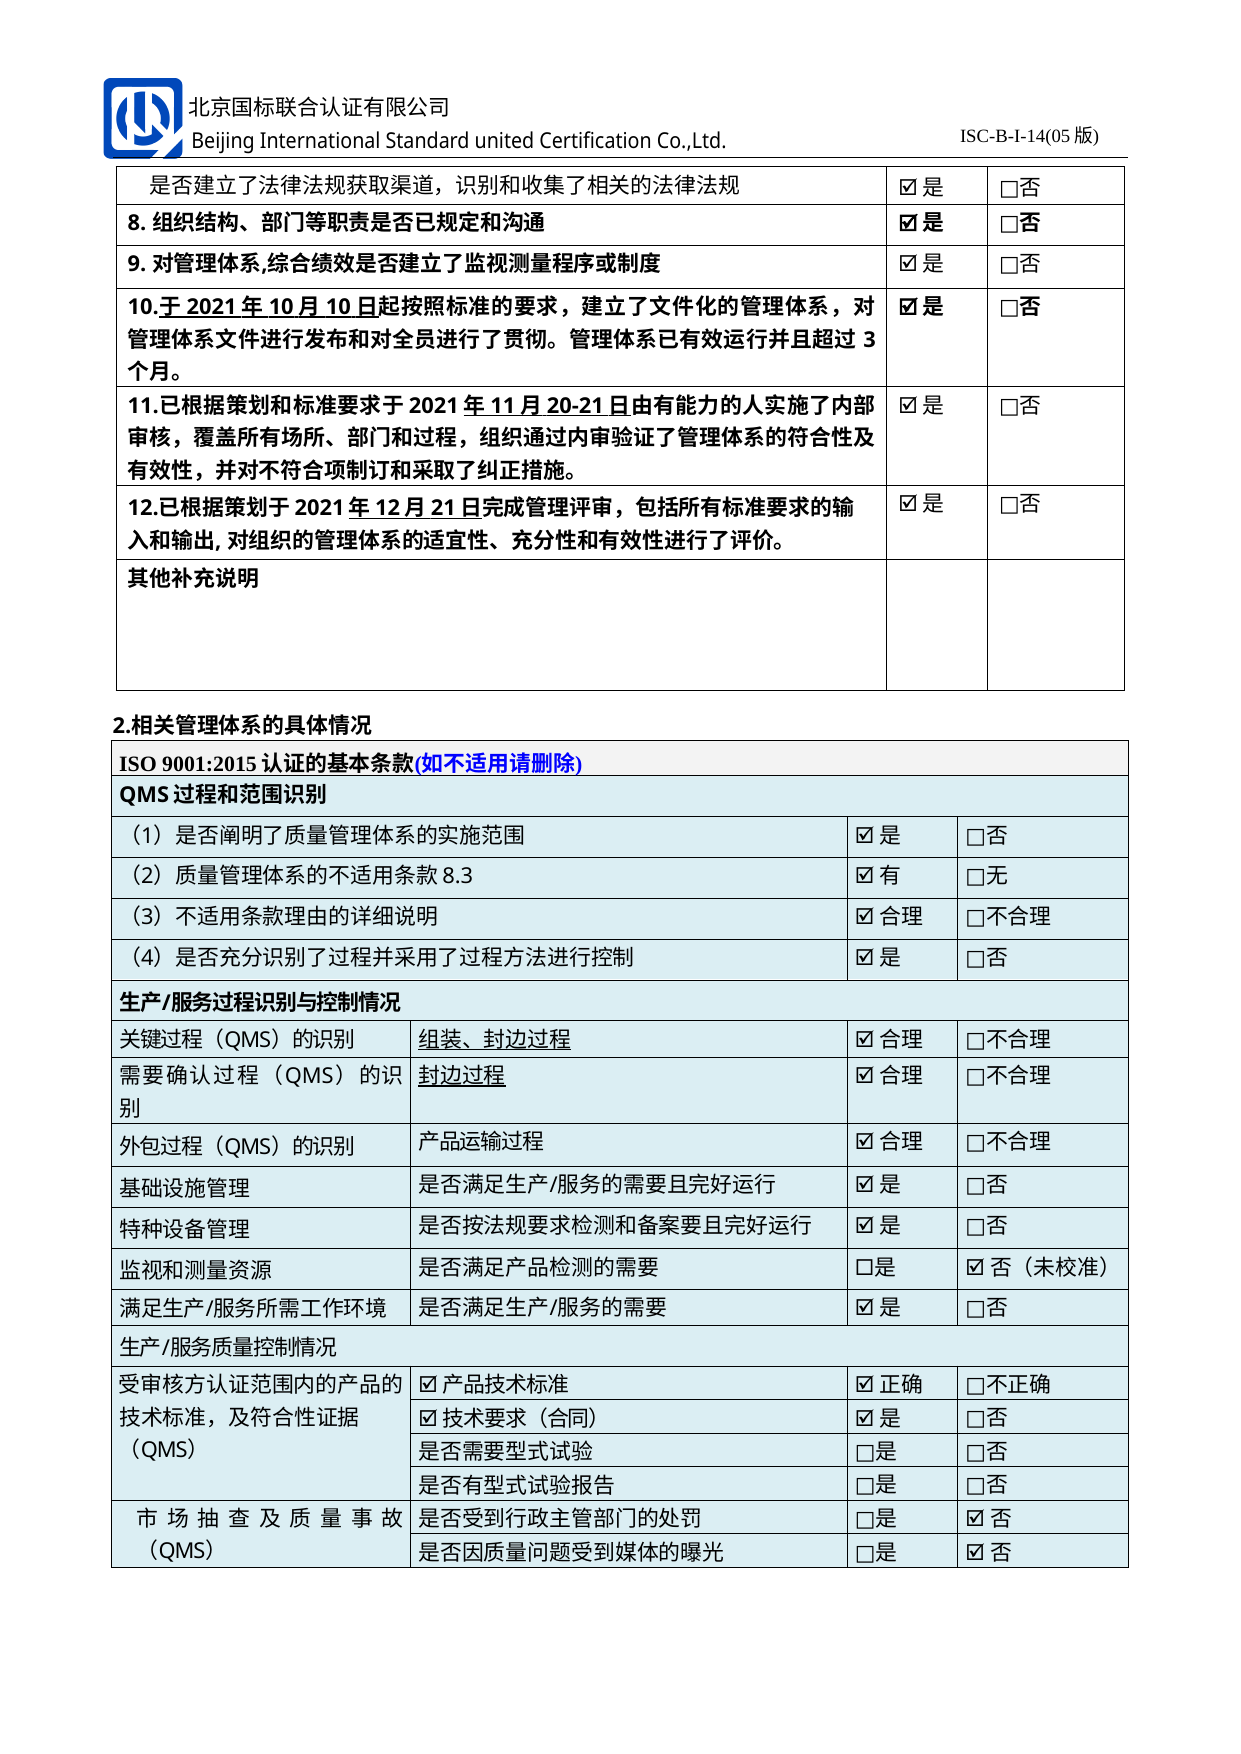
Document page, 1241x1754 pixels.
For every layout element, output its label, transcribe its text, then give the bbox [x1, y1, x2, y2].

picture [103, 78, 183, 159]
table_cell 基础设施管理 [112, 1167, 410, 1207]
table_cell 是 [887, 387, 987, 485]
table_cell □否 [988, 205, 1124, 245]
table_cell 否 [958, 1534, 1128, 1567]
table_cell 是否受到行政主管部门的处罚 [411, 1501, 847, 1533]
table_cell （2）质量管理体系的不适用条款8.3 [112, 858, 847, 898]
table_cell （4）是否充分识别了过程并采用了过程方法进行控制 [112, 940, 847, 979]
table_cell □不合理 [958, 1124, 1128, 1166]
table_cell 是 [887, 167, 987, 204]
table_cell 合理 [848, 1058, 957, 1123]
text 2.相关管理体系的具体情况 [112, 707, 1128, 740]
table_cell 对管理体系,综合绩效是否建立了监视测量程序或制度 [117, 246, 886, 288]
table_cell □是 [848, 1534, 957, 1567]
table_cell 生产/服务过程识别与控制情况 [112, 981, 1128, 1020]
table_cell 11.已根据策划和标准要求于2021年11月20-21日由有能力的人实施了内部审核，覆盖所有场所、部门和过程，组织通过内审验证了管理体系的符合性及有效性，并对不符合项制订和采取了纠正措施。 [117, 387, 886, 485]
table_cell □否 [988, 387, 1124, 485]
table_cell □无 [958, 858, 1128, 898]
table_cell 是 [848, 817, 957, 857]
table_cell 技术要求（合同） [411, 1400, 847, 1433]
table_cell 受审核方认证范围内的产品的技术标准，及符合性证据 （QMS） [112, 1367, 410, 1500]
table_cell □不合理 [958, 1021, 1128, 1057]
table_cell 是 [848, 1208, 957, 1248]
table_cell 是 [887, 289, 987, 386]
table_cell □否 [958, 1434, 1128, 1466]
table_cell [887, 560, 987, 690]
table_cell 市场抽查及质量事故（QMS） [112, 1501, 410, 1567]
table_cell □否 [988, 289, 1124, 386]
table_cell 生产/服务质量控制情况 [112, 1326, 1128, 1366]
table_cell 10.于2021年10月10日起按照标准的要求，建立了文件化的管理体系，对管理体系文件进行发布和对全员进行了贯彻。管理体系已有效运行并且超过3个月。 [117, 289, 886, 386]
table_cell 是 [848, 1290, 957, 1325]
table_cell 正确 [848, 1367, 957, 1399]
table_cell 是否按法规要求检测和备案要且完好运行 [411, 1208, 847, 1248]
table_cell □否 [988, 246, 1124, 288]
table_cell □否 [988, 167, 1124, 204]
table_cell 有 [848, 858, 957, 898]
table_cell 需要确认过程（QMS）的识别 [112, 1058, 410, 1123]
table_header ISO 9001:2015认证的基本条款(如不适用请删除) [112, 741, 1128, 775]
table_cell □否 [958, 1467, 1128, 1500]
table_cell 是否需要型式试验 [411, 1434, 847, 1466]
table_cell □不合理 [958, 899, 1128, 939]
table_cell 12.已根据策划于2021年12月21日完成管理评审，包括所有标准要求的输入和输出, 对组织的管理体系的适宜性、充分性和有效性进行了评价。 [117, 486, 886, 559]
table_cell [988, 560, 1124, 690]
table_cell 8. 组织结构、部门等职责是否已规定和沟通 [117, 205, 886, 245]
table_cell 封边过程 [411, 1058, 847, 1123]
table_cell QMS过程和范围识别 [112, 776, 1128, 816]
table_cell □不合理 [958, 1058, 1128, 1123]
table_cell 是 [848, 1167, 957, 1207]
table_cell □否 [958, 1400, 1128, 1433]
table_cell 监视和测量资源 [112, 1249, 410, 1289]
table_cell 合理 [848, 899, 957, 939]
table_cell 是 [848, 1249, 957, 1289]
table_cell □否 [958, 1290, 1128, 1325]
table_cell 组装、封边过程 [411, 1021, 847, 1057]
table_cell □是 [848, 1467, 957, 1500]
table_cell （1）是否阐明了质量管理体系的实施范围 [112, 817, 847, 857]
table_cell （3）不适用条款理由的详细说明 [112, 899, 847, 939]
table_cell 是否满足生产/服务的需要且完好运行 [411, 1167, 847, 1207]
table_cell 其他补充说明 [117, 560, 886, 690]
table_cell 产品技术标准 [411, 1367, 847, 1399]
table_cell □是 [848, 1434, 957, 1466]
table_cell 是否因质量问题受到媒体的曝光 [411, 1534, 847, 1567]
table_cell 是 [848, 1400, 957, 1433]
table_cell 是 [887, 205, 987, 245]
table_cell 是 [887, 246, 987, 288]
table_cell 特种设备管理 [112, 1208, 410, 1248]
table_cell □否 [958, 940, 1128, 979]
table_cell 是否满足产品检测的需要 [411, 1249, 847, 1289]
table_cell □否 [958, 1208, 1128, 1248]
table_cell □是 [848, 1501, 957, 1533]
table_cell 否（未校准） [958, 1249, 1128, 1289]
table_cell □不正确 [958, 1367, 1128, 1399]
table_cell 是否建立了法律法规获取渠道，识别和收集了相关的法律法规 [117, 167, 886, 204]
table_cell 是 [848, 940, 957, 979]
table_cell 外包过程（QMS）的识别 [112, 1124, 410, 1166]
table_cell □否 [958, 1167, 1128, 1207]
table_cell 合理 [848, 1021, 957, 1057]
table_cell 关键过程（QMS）的识别 [112, 1021, 410, 1057]
table_cell 是 [887, 486, 987, 559]
table_cell □否 [958, 817, 1128, 857]
table_cell 合理 [848, 1124, 957, 1166]
table_cell 是否有型式试验报告 [411, 1467, 847, 1500]
table_cell 是否满足生产/服务的需要 [411, 1290, 847, 1325]
table_cell 满足生产/服务所需工作环境 [112, 1290, 410, 1325]
table_cell 产品运输过程 [411, 1124, 847, 1166]
table_cell □否 [988, 486, 1124, 559]
table_cell 否 [958, 1501, 1128, 1533]
